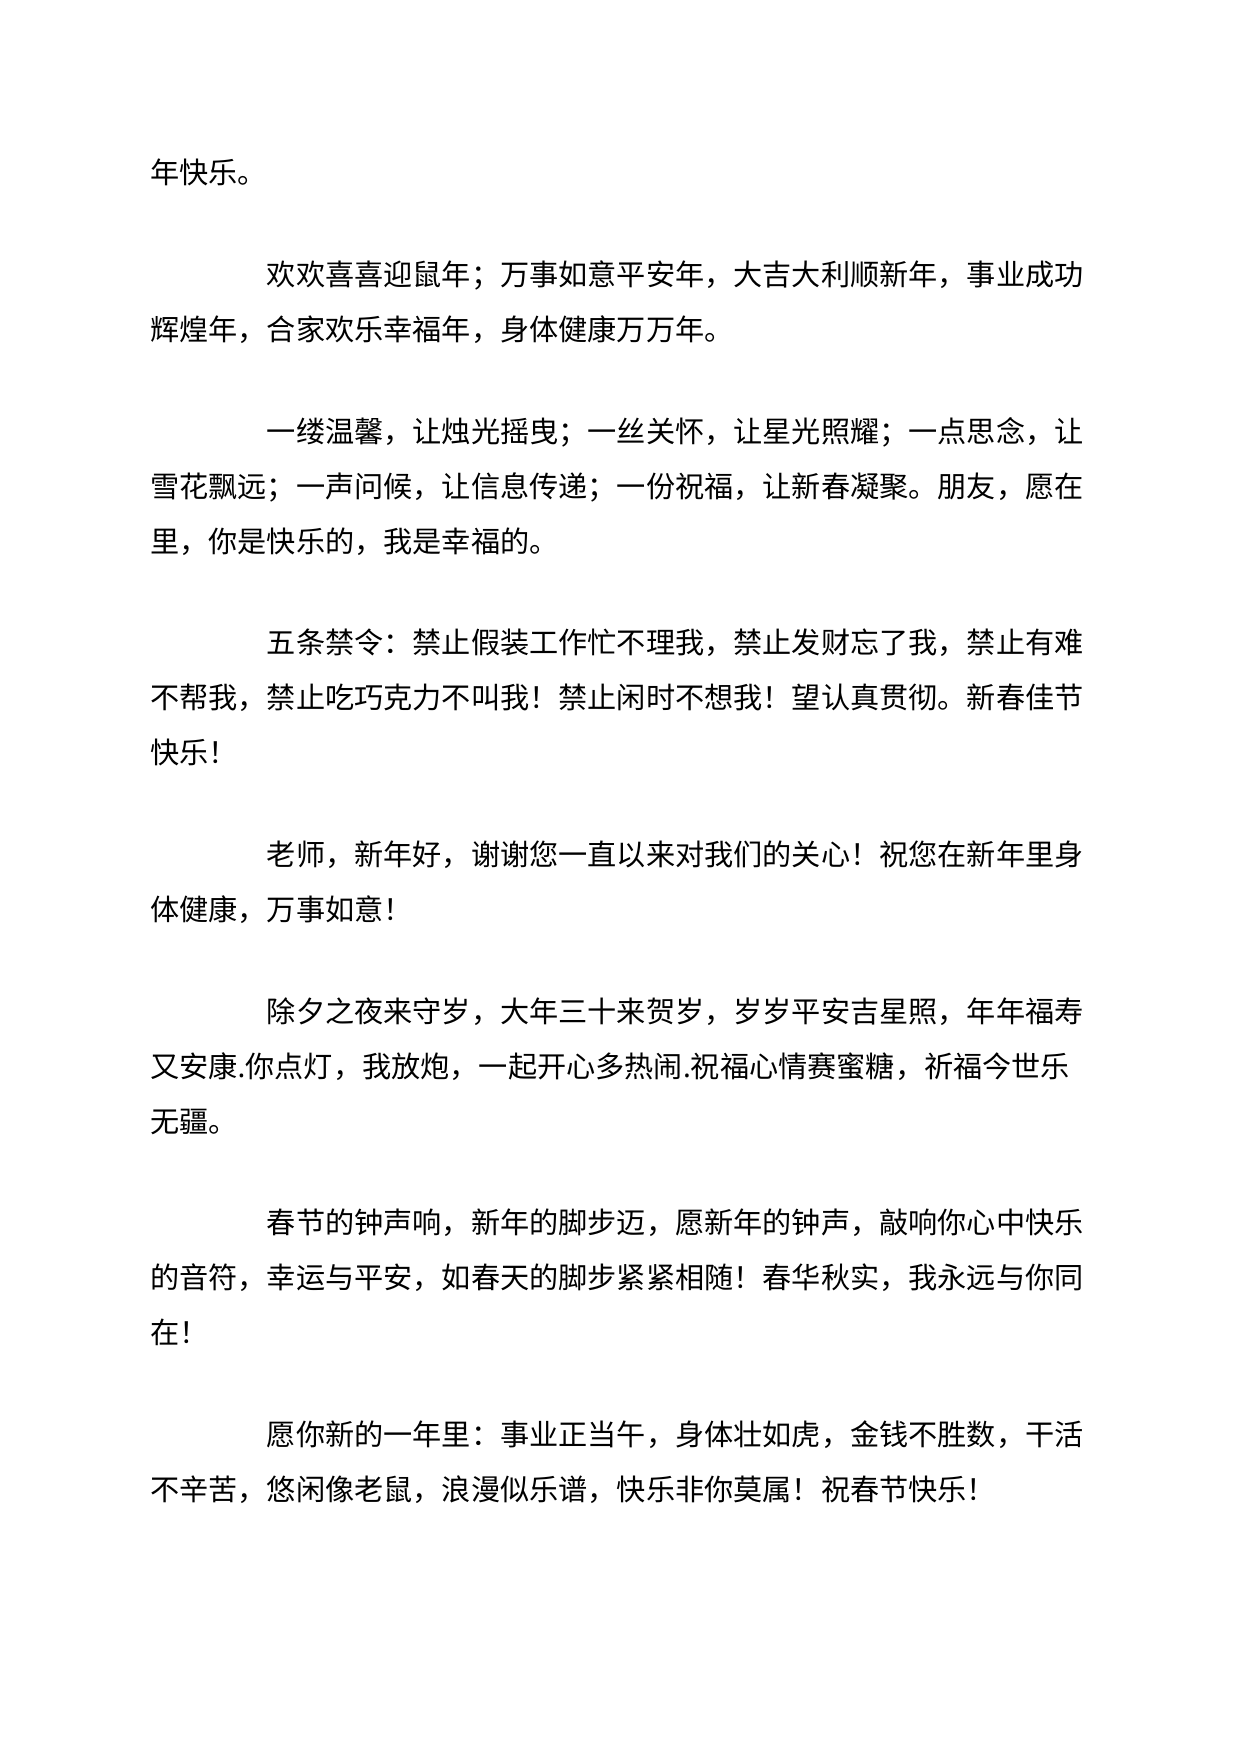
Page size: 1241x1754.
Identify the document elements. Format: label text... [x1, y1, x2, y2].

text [150, 150, 1090, 192]
text 愿你新的一年里：事业正当午，身体壮如虎，金钱不胜数，干活不辛苦，悠闲像老鼠，浪漫似乐谱，快乐非你莫属！祝春节快乐！ [150, 1411, 1090, 1509]
text 一缕温馨，让烛光摇曳；一丝关怀，让星光照耀；一点思念，让雪花飘远；一声问候，让信息传递；一份祝福，让新春凝聚。朋友，愿在里，你是快乐的，我是幸福的。 [150, 408, 1090, 561]
text 春节的钟声响，新年的脚步迈，愿新年的钟声，敲响你心中快乐的音符，幸运与平安，如春天的脚步紧紧相随！春华秋实，我永远与你同在！ [150, 1200, 1090, 1352]
text 老师，新年好，谢谢您一直以来对我们的关心！祝您在新年里身体健康，万事如意！ [150, 832, 1090, 929]
text 欢欢喜喜迎鼠年；万事如意平安年，大吉大利顺新年，事业成功辉煌年，合家欢乐幸福年，身体健康万万年。 [150, 252, 1090, 349]
text 除夕之夜来守岁，大年三十来贺岁，岁岁平安吉星照，年年福寿又安康.你点灯，我放炮，一起开心多热闹.祝福心情赛蜜糖，祈福今世乐无疆。 [150, 988, 1090, 1140]
text 五条禁令：禁止假装工作忙不理我，禁止发财忘了我，禁止有难不帮我，禁止吃巧克力不叫我！禁止闲时不想我！望认真贯彻。新春佳节快乐！ [150, 620, 1090, 772]
